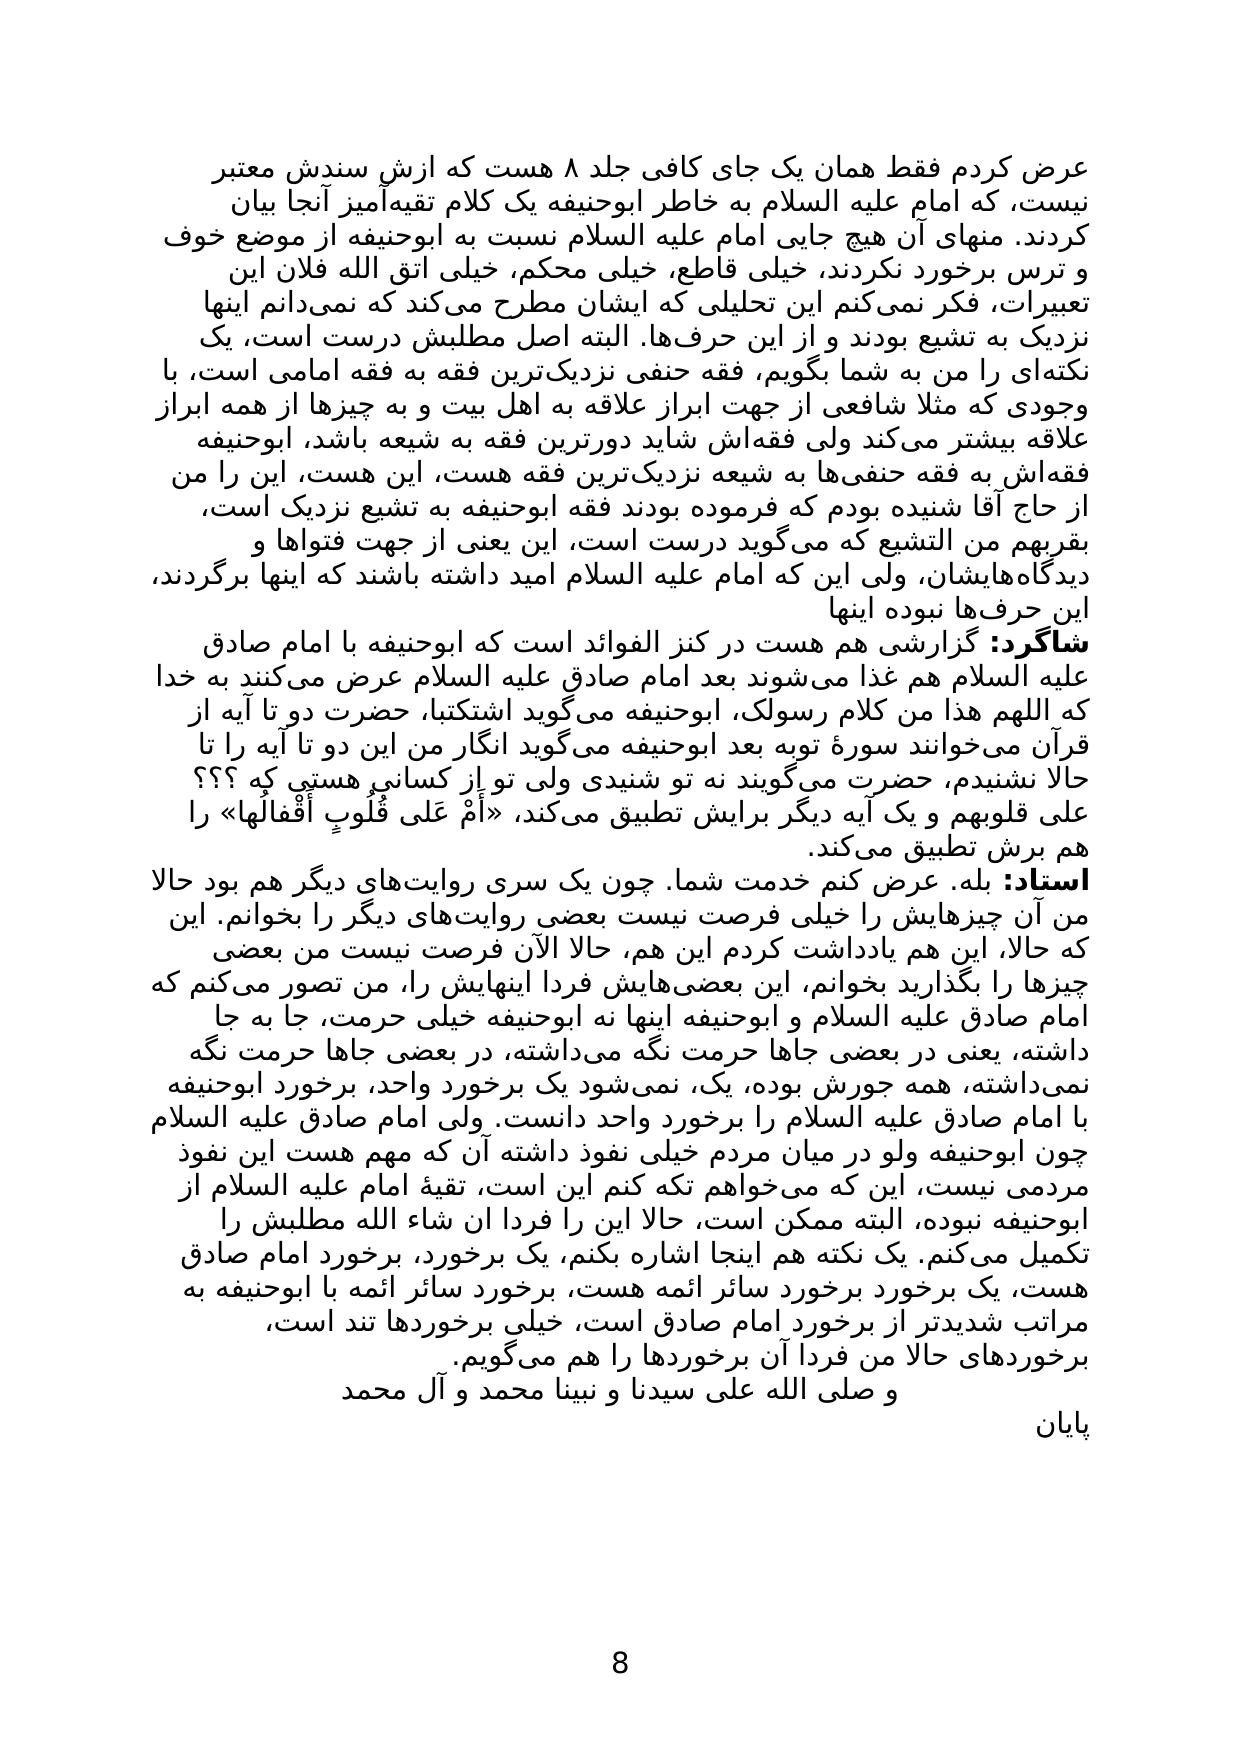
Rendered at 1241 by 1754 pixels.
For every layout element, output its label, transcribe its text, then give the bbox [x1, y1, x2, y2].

text و صلی الله علی سیدنا و نبینا محمد و آل محمد [150, 1372, 1090, 1406]
text استاد: بله. عرض کنم خدمت شما. چون یک سری روایت‌های دیگر هم بود حالا من آن چیزهایش را خیلی فرصت نیست بعضی روایت‌های دیگر را بخوانم. این که حالا، این هم یادداشت کردم این هم، حالا الآن فرصت نیست من بعضی چیزها را بگذارید بخوانم، این بعضی‌هایش فردا اینهایش را، من تصور می‌کنم که امام صادق علیه السلام و ابوحنیفه اینها نه ابوحنیفه خیلی حرمت، جا به جا داشته، یعنی در بعضی جاها حرمت نگه می‌داشته، در بعضی جاها حرمت نگه نمی‌داشته، همه جورش بوده، یک، نمی‌شود یک برخورد واحد، برخورد ابوحنیفه با امام صادق علیه السلام را برخورد واحد دانست. ولی امام صادق علیه السلام چون ابوحنیفه ولو در میان مردم خیلی نفوذ داشته آن که مهم هست این نفوذ مردمی نیست، این که می‌خواهم تکه کنم این است، تقیۀ امام علیه السلام از ابوحنیفه نبوده، البته ممکن است، حالا این را فردا ان شاء الله مطلبش را تکمیل می‌کنم. یک نکته هم اینجا اشاره بکنم، یک برخورد، برخورد امام صادق هست، یک برخورد برخورد سائر ائمه هست، برخورد سائر ائمه با ابوحنیفه به مراتب شدیدتر از برخورد امام صادق است، خیلی برخوردها تند است، برخوردهای حالا من فردا آن برخوردها را هم می‌گویم. [150, 863, 1090, 1372]
text پایان [150, 1406, 1090, 1440]
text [150, 150, 1090, 625]
text شاگرد: گزارشی هم هست در کنز الفوائد است که ابوحنیفه با امام صادق علیه السلام هم غذا می‌شوند بعد امام صادق علیه السلام عرض می‌کنند به خدا که اللهم هذا من کلام رسولک، ابوحنیفه می‌گوید اشتکتبا، حضرت دو تا آیه از قرآن می‌خوانند سورۀ توبه بعد ابوحنیفه می‌گوید انگار من این دو تا آیه را تا حالا نشنیدم، حضرت می‌گویند نه تو شنیدی ولی تو از کسانی هستی که ؟؟؟ علی قلوبهم و یک آیه دیگر برایش تطبیق می‌کند، «أَمْ عَلى قُلُوبٍ أَقْفالُها» را هم برش تطبیق می‌کند. [150, 625, 1090, 863]
